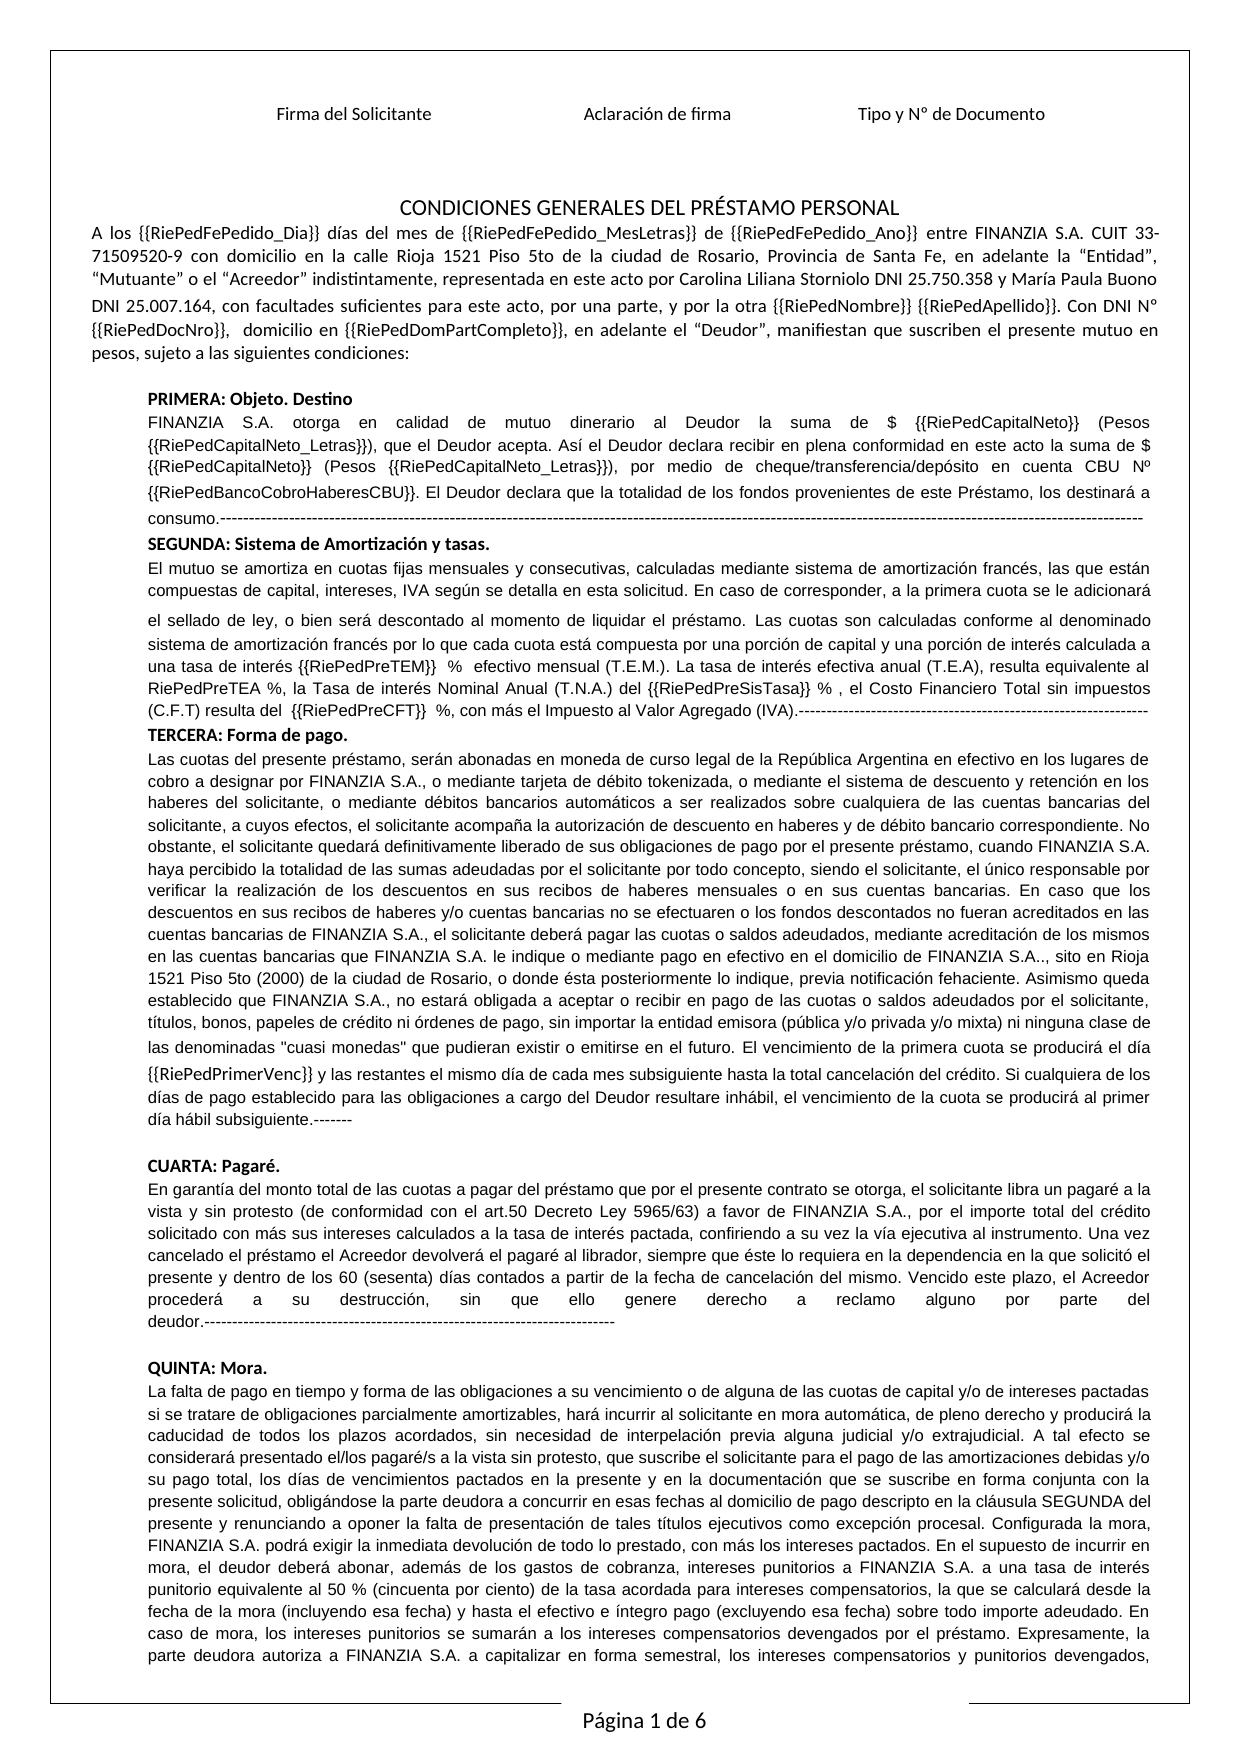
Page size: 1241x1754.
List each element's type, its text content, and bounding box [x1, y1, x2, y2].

text PRIMERA: Objeto. Destino [148, 387, 1152, 410]
text TERCERA: Forma de pago. [148, 723, 1152, 746]
text Condiciones Generales del PRÉSTAMO PERSONAL [148, 193, 1152, 221]
text Firma del Solicitante Aclaración de firma Tipo y Nº de Documento [148, 102, 1160, 125]
text FINANZIA S.A. otorga en calidad de mutuo dinerario al Deudor la suma de $ {{RiePedCapitalNeto}} (Pesos {{RiePedCapitalNeto_Letras}}), que el Deudor acepta. Así el Deudor declara recibir en plena conformidad en este acto la suma de $ {{RiePedCapitalNeto}} (Pesos {{RiePedCapitalNeto_Letras}}), por medio de cheque/transferencia/depósito en cuenta CBU Nº {{RiePedBancoCobroHaberesCBU}}. El Deudor declara que la totalidad de los fondos provenientes de este Préstamo, los destinará a consumo.----------------------------------------------------------------------------------------------------------------------------------------------------------------- [148, 413, 1152, 529]
text A los {{RiePedFePedido_Dia}} días del mes de {{RiePedFePedido_MesLetras}} de {{RiePedFePedido_Ano}} entre FINANZIA S.A. CUIT 33-71509520-9 con domicilio en la calle Rioja 1521 Piso 5to de la ciudad de Rosario, Provincia de Santa Fe, en adelante la “Entidad”, “Mutuante” o el “Acreedor” indistintamente, representada en este acto por Carolina Liliana Storniolo DNI 25.750.358 y María Paula Buono DNI 25.007.164, con facultades suficientes para este acto, por una parte, y por la otra {{RiePedNombre}} {{RiePedApellido}}. Con DNI Nº {{RiePedDocNro}}, domicilio en {{RiePedDomPartCompleto}}, en adelante el “Deudor”, manifiestan que suscriben el presente mutuo en pesos, sujeto a las siguientes condiciones: [91, 221, 1160, 364]
text CUARTA: Pagaré. [148, 1154, 1152, 1177]
text En garantía del monto total de las cuotas a pagar del préstamo que por el presente contrato se otorga, el solicitante libra un pagaré a la vista y sin protesto (de conformidad con el art.50 Decreto Ley 5965/63) a favor de FINANZIA S.A., por el importe total del crédito solicitado con más sus intereses calculados a la tasa de interés pactada, confiriendo a su vez la vía ejecutiva al instrumento. Una vez cancelado el préstamo el Acreedor devolverá el pagaré al librador, siempre que éste lo requiera en la dependencia en la que solicitó el presente y dentro de los 60 (sesenta) días contados a partir de la fecha de cancelación del mismo. Vencido este plazo, el Acreedor procederá a su destrucción, sin que ello genere derecho a reclamo alguno por parte del deudor.-------------------------------------------------------------------------- [148, 1180, 1152, 1331]
text Las cuotas del presente préstamo, serán abonadas en moneda de curso legal de la República Argentina en efectivo en los lugares de cobro a designar por FINANZIA S.A., o mediante tarjeta de débito tokenizada, o mediante el sistema de descuento y retención en los haberes del solicitante, o mediante débitos bancarios automáticos a ser realizados sobre cualquiera de las cuentas bancarias del solicitante, a cuyos efectos, el solicitante acompaña la autorización de descuento en haberes y de débito bancario correspondiente. No obstante, el solicitante quedará definitivamente liberado de sus obligaciones de pago por el presente préstamo, cuando FINANZIA S.A. haya percibido la totalidad de las sumas adeudadas por el solicitante por todo concepto, siendo el solicitante, el único responsable por verificar la realización de los descuentos en sus recibos de haberes mensuales o en sus cuentas bancarias. En caso que los descuentos en sus recibos de haberes y/o cuentas bancarias no se efectuaren o los fondos descontados no fueran acreditados en las cuentas bancarias de FINANZIA S.A., el solicitante deberá pagar las cuotas o saldos adeudados, mediante acreditación de los mismos en las cuentas bancarias que FINANZIA S.A. le indique o mediante pago en efectivo en el domicilio de FINANZIA S.A.., sito en Rioja 1521 Piso 5to (2000) de la ciudad de Rosario, o donde ésta posteriormente lo indique, previa notificación fehaciente. Asimismo queda establecido que FINANZIA S.A., no estará obligada a aceptar o recibir en pago de las cuotas o saldos adeudados por el solicitante, títulos, bonos, papeles de crédito ni órdenes de pago, sin importar la entidad emisora (pública y/o privada y/o mixta) ni ninguna clase de las denominadas "cuasi monedas" que pudieran existir o emitirse en el futuro. El vencimiento de la primera cuota se producirá el día {{RiePedPrimerVenc}} y las restantes el mismo día de cada mes subsiguiente hasta la total cancelación del crédito. Si cualquiera de los días de pago establecido para las obligaciones a cargo del Deudor resultare inhábil, el vencimiento de la cuota se producirá al primer día hábil subsiguiente.------- [148, 749, 1152, 1129]
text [148, 1382, 1152, 1665]
text SEGUNDA: Sistema de Amortización y tasas. [148, 533, 1152, 556]
text QUINTA: Mora. [148, 1356, 1152, 1379]
text El mutuo se amortiza en cuotas fijas mensuales y consecutivas, calculadas mediante sistema de amortización francés, las que están compuestas de capital, intereses, IVA según se detalla en esta solicitud. En caso de corresponder, a la primera cuota se le adicionará el sellado de ley, o bien será descontado al momento de liquidar el préstamo. Las cuotas son calculadas conforme al denominado sistema de amortización francés por lo que cada cuota está compuesta por una porción de capital y una porción de interés calculada a una tasa de interés {{RiePedPreTEM}} % efectivo mensual (T.E.M.). La tasa de interés efectiva anual (T.E.A), resulta equivalente al RiePedPreTEA %, la Tasa de interés Nominal Anual (T.N.A.) del {{RiePedPreSisTasa}} % , el Costo Financiero Total sin impuestos (C.F.T) resulta del {{RiePedPreCFT}} %, con más el Impuesto al Valor Agregado (IVA).--------------------------------------------------------------- [148, 559, 1152, 720]
